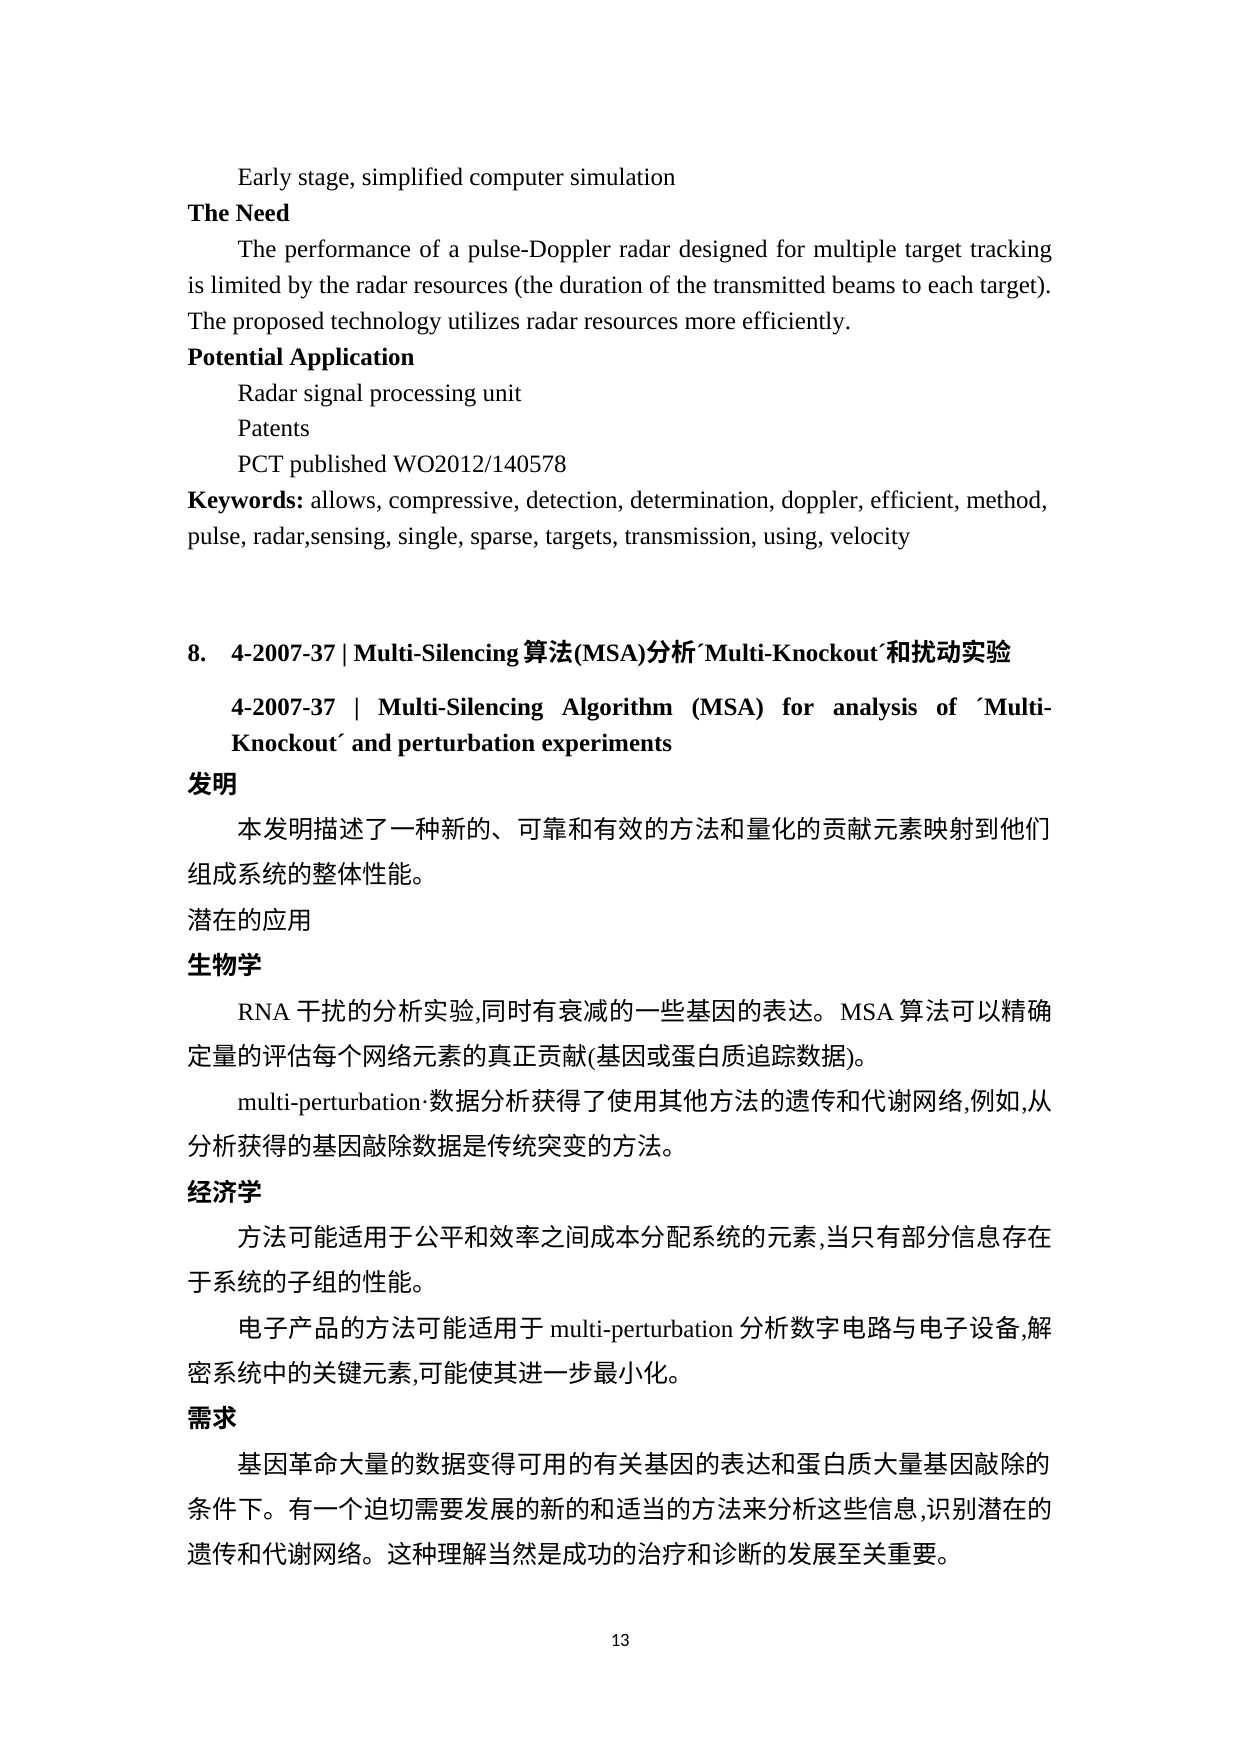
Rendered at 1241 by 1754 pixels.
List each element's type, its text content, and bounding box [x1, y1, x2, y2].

text Potential Application [187, 342, 1053, 370]
text 发明 [187, 764, 1053, 801]
text 潜在的应用 [187, 900, 1053, 937]
text 本发明描述了一种新的、可靠和有效的方法和量化的贡献元素映射到他们组成系统的整体性能。 [187, 810, 1053, 891]
text 需求 [187, 1399, 1053, 1435]
text RNA干扰的分析实验,同时有衰减的一些基因的表达。MSA算法可以精确定量的评估每个网络元素的真正贡献(基因或蛋白质追踪数据)。 [187, 991, 1053, 1072]
text 基因革命大量的数据变得可用的有关基因的表达和蛋白质大量基因敲除的条件下。有一个迫切需要发展的新的和适当的方法来分析这些信息,识别潜在的遗传和代谢网络。这种理解当然是成功的治疗和诊断的发展至关重要。 [187, 1444, 1053, 1571]
text Patents [187, 413, 1053, 442]
subtitle 4-2007-37 | Multi-Silencing算法(MSA)分析´Multi-Knockout´和扰动实验 [187, 618, 1053, 683]
text Radar signal processing unit [187, 378, 1053, 406]
text Keywords: allows, compressive, detection, determination, doppler, efficient, method, pulse, radar,sensing, single, sparse, targets, transmission, using, velocity [187, 485, 1053, 550]
text Early stage, simplified computer simulation [187, 162, 1053, 191]
text 生物学 [187, 946, 1053, 982]
text PCT published WO2012/140578 [187, 449, 1053, 478]
text 电子产品的方法可能适用于multi-perturbation分析数字电路与电子设备,解密系统中的关键元素,可能使其进一步最小化。 [187, 1308, 1053, 1390]
text 经济学 [187, 1172, 1053, 1208]
text 方法可能适用于公平和效率之间成本分配系统的元素,当只有部分信息存在于系统的子组的性能。 [187, 1217, 1053, 1299]
text The performance of a pulse-Doppler radar designed for multiple target tracking is limited by the radar resources (the duration of the transmitted beams to each target). The proposed technology utilizes radar resources more efficiently. [187, 234, 1053, 334]
text multi-perturbation·数据分析获得了使用其他方法的遗传和代谢网络,例如,从分析获得的基因敲除数据是传统突变的方法。 [187, 1082, 1053, 1163]
text 4-2007-37 | Multi-Silencing Algorithm (MSA) for analysis of ´Multi-Knockout´ and perturbation experiments [231, 692, 1053, 757]
text The Need [187, 198, 1053, 227]
